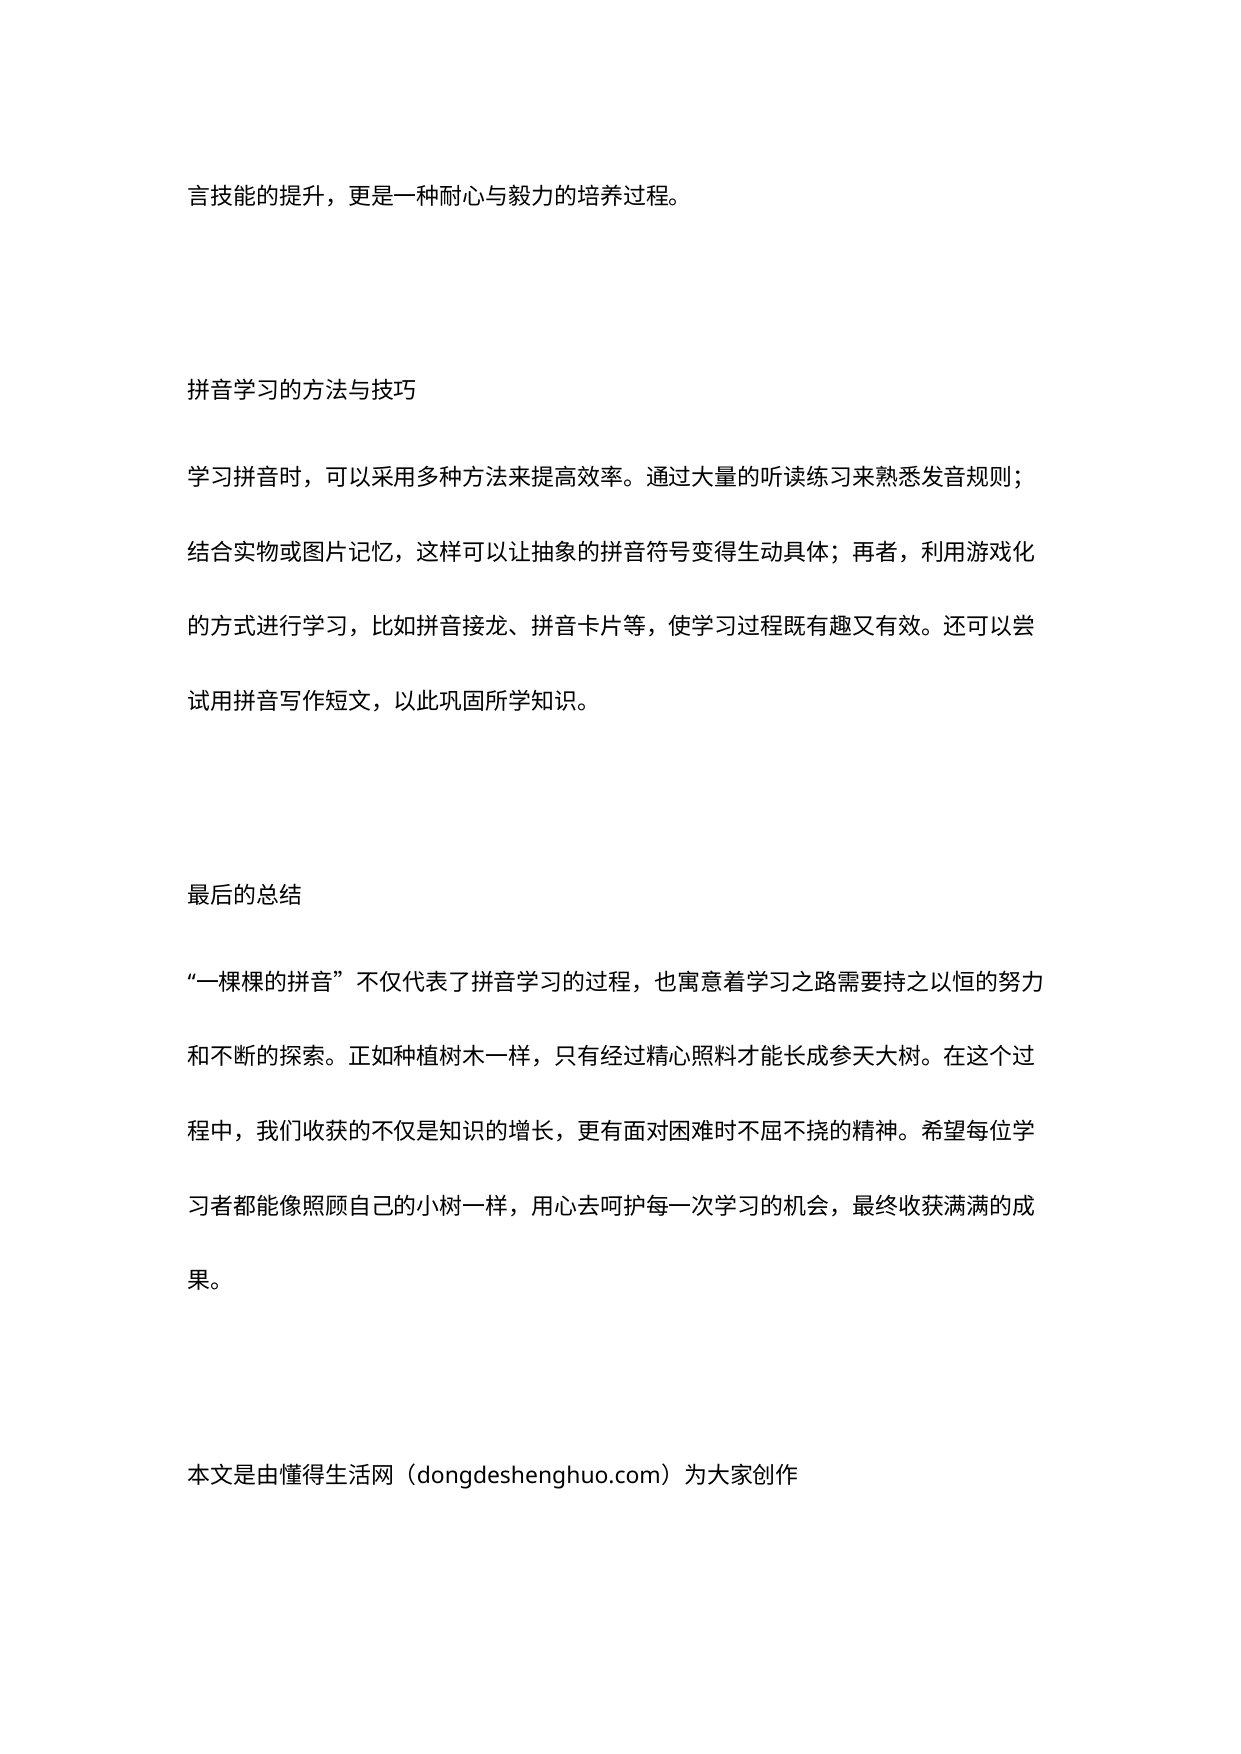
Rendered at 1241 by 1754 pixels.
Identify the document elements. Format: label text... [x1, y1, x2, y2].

text 拼音学习的方法与技巧 [187, 356, 1053, 421]
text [187, 162, 1053, 227]
text 学习拼音时，可以采用多种方法来提高效率。通过大量的听读练习来熟悉发音规则；结合实物或图片记忆，这样可以让抽象的拼音符号变得生动具体；再者，利用游戏化的方式进行学习，比如拼音接龙、拼音卡片等，使学习过程既有趣又有效。还可以尝试用拼音写作短文，以此巩固所学知识。 [187, 443, 1053, 732]
text 本文是由懂得生活网（dongdeshenghuo.com）为大家创作 [187, 1441, 1053, 1506]
text 最后的总结 [187, 861, 1053, 926]
text “一棵棵的拼音”不仅代表了拼音学习的过程，也寓意着学习之路需要持之以恒的努力和不断的探索。正如种植树木一样，只有经过精心照料才能长成参天大树。在这个过程中，我们收获的不仅是知识的增长，更有面对困难时不屈不挠的精神。希望每位学习者都能像照顾自己的小树一样，用心去呵护每一次学习的机会，最终收获满满的成果。 [187, 948, 1053, 1311]
